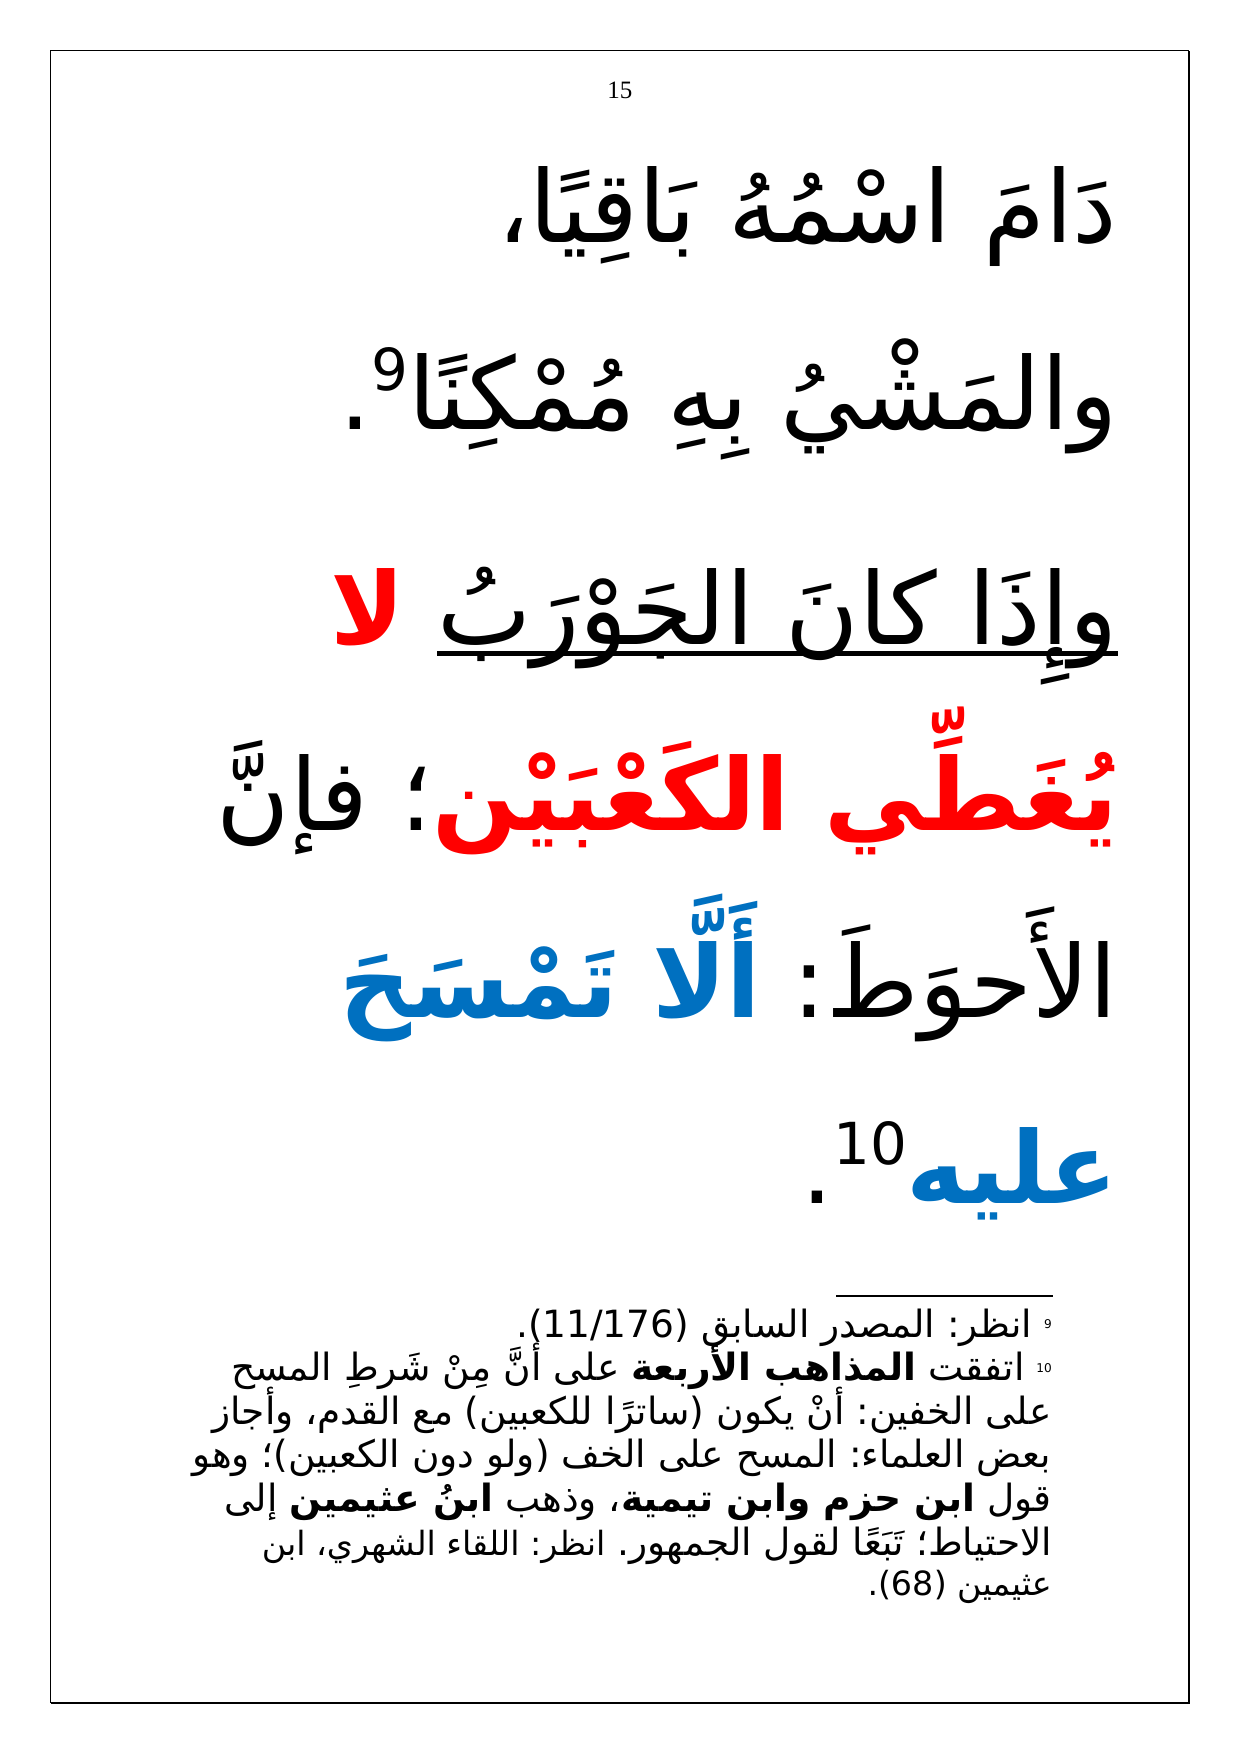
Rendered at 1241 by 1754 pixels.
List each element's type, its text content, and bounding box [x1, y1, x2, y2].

text وإِذَا كانَ الجَوْرَبُ لا يُغَطِّي الكَعْبَيْن؛ فإنَّ الأَحوَطَ: أَلَّا تَمْسَحَ عليه. [187, 552, 1117, 1227]
text وإِذَا كانَ الجَوْرَبُ شَفَّافًا، أو مُخَرَّقًا؛ جَازَ المَسْحُ عليهِ: مَا دَامَ اسْمُهُ بَاقِيًا، والمَشْيُ بِهِ مُمْكِنًا. [187, 150, 1117, 453]
